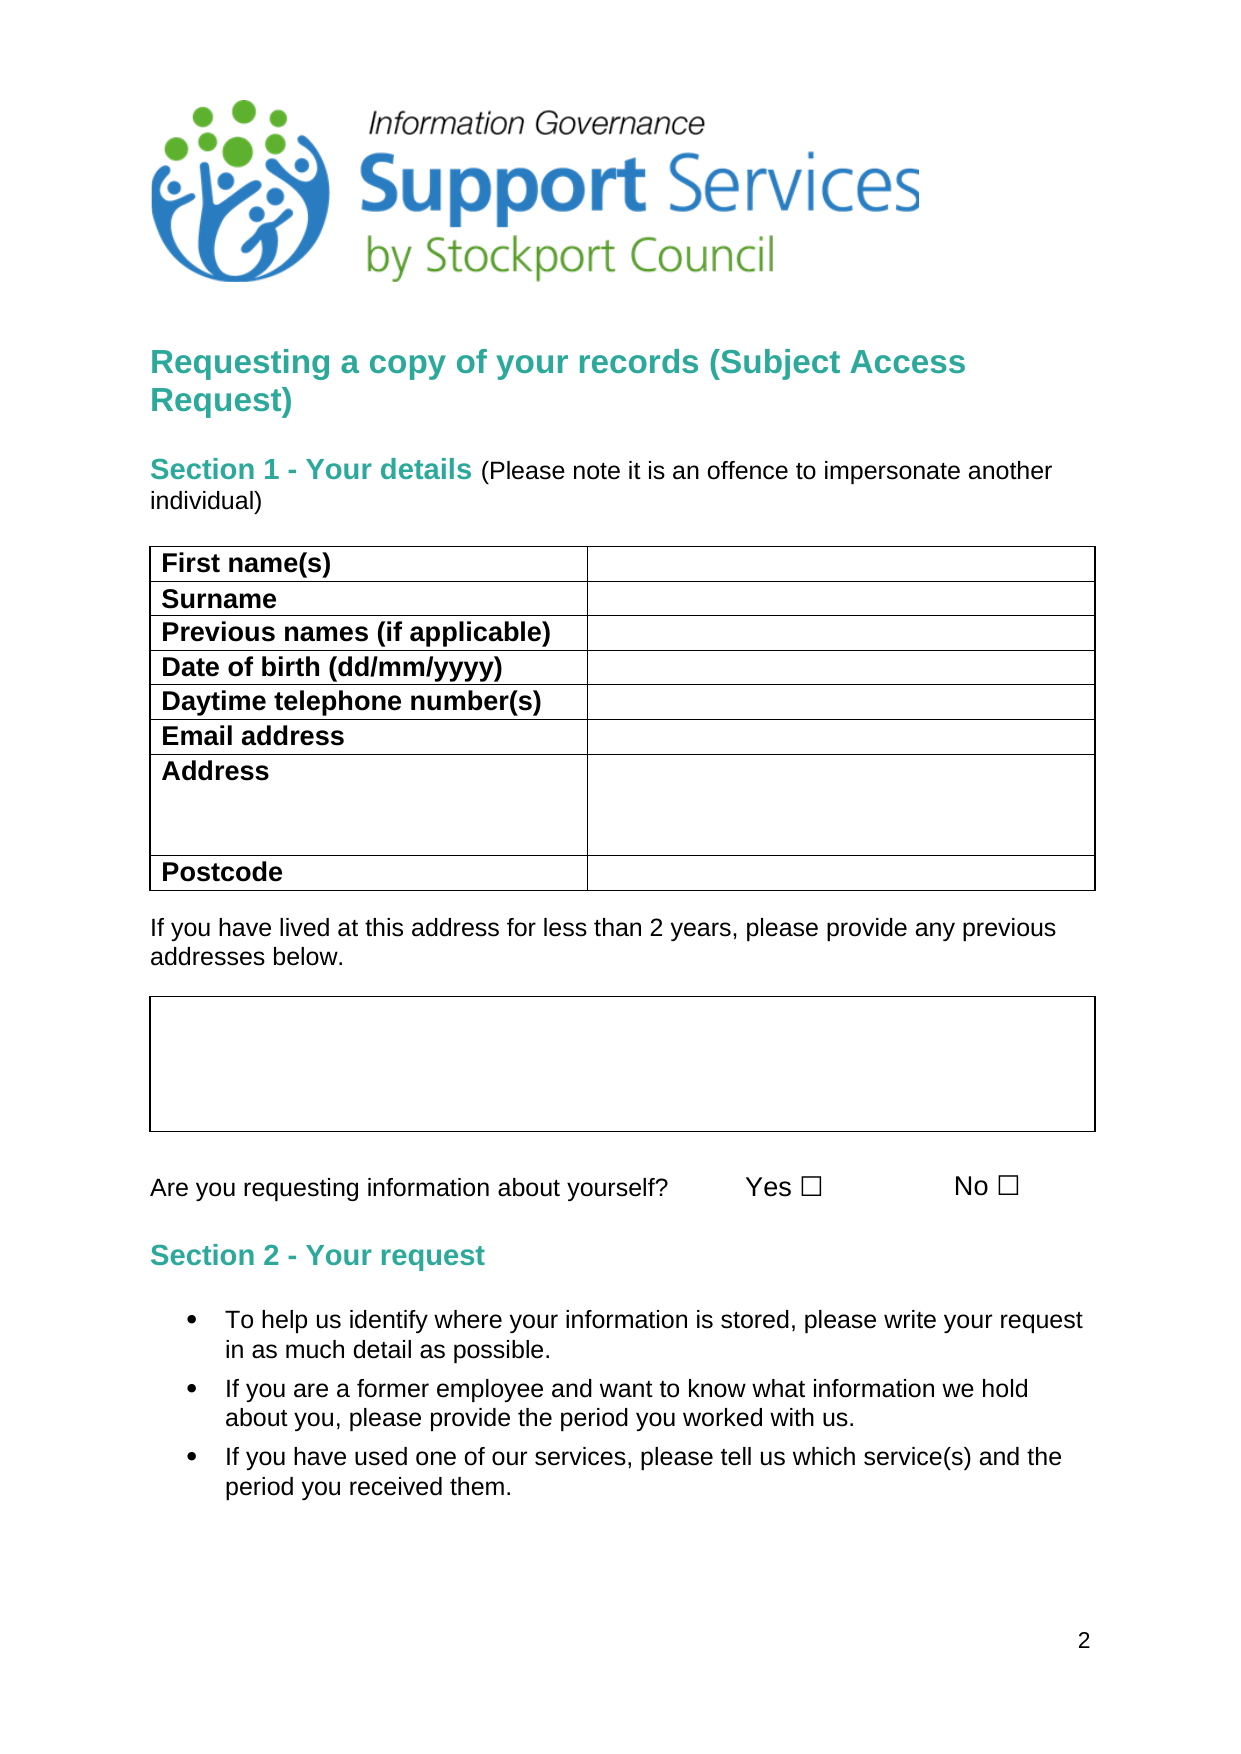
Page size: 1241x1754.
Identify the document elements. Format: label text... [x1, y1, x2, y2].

table_cell Address [151, 755, 587, 855]
table_cell Previous names (if applicable) [151, 616, 587, 650]
table_cell Surname [151, 582, 587, 615]
table_cell [588, 856, 1094, 890]
list If you are a former employee and want to know what information we hold about you, please provide the period you worked with us. [187, 1374, 1090, 1432]
table_cell [588, 755, 1094, 855]
subtitle Section 2 - Your request [150, 1238, 1090, 1271]
list If you have used one of our services, please tell us which service(s) and the period you received them. [187, 1442, 1090, 1501]
table_cell Email address [151, 720, 587, 753]
text Requesting a copy of your records (Subject Access Request) [150, 342, 1090, 419]
table_cell Postcode [151, 856, 587, 890]
table_header [588, 547, 1094, 581]
table_cell [588, 685, 1094, 719]
table_cell [588, 616, 1094, 650]
table_cell Daytime telephone number(s) [151, 685, 587, 719]
text If you have lived at this address for less than 2 years, please provide any previous addresses below. [150, 913, 1090, 971]
table_cell [588, 582, 1094, 615]
text Section 1 - Your details (Please note it is an offence to impersonate another individual) [150, 452, 1090, 515]
table_cell [588, 651, 1094, 684]
table_cell Date of birth (dd/mm/yyyy) [151, 651, 587, 684]
table_header [151, 997, 1094, 1131]
table_cell [588, 720, 1094, 753]
list To help us identify where your information is stored, please write your request in as much detail as possible. [187, 1305, 1090, 1363]
picture [150, 100, 919, 281]
text Are you requesting information about yourself? Yes No [150, 1166, 1090, 1204]
table_header First name(s) [151, 547, 587, 581]
